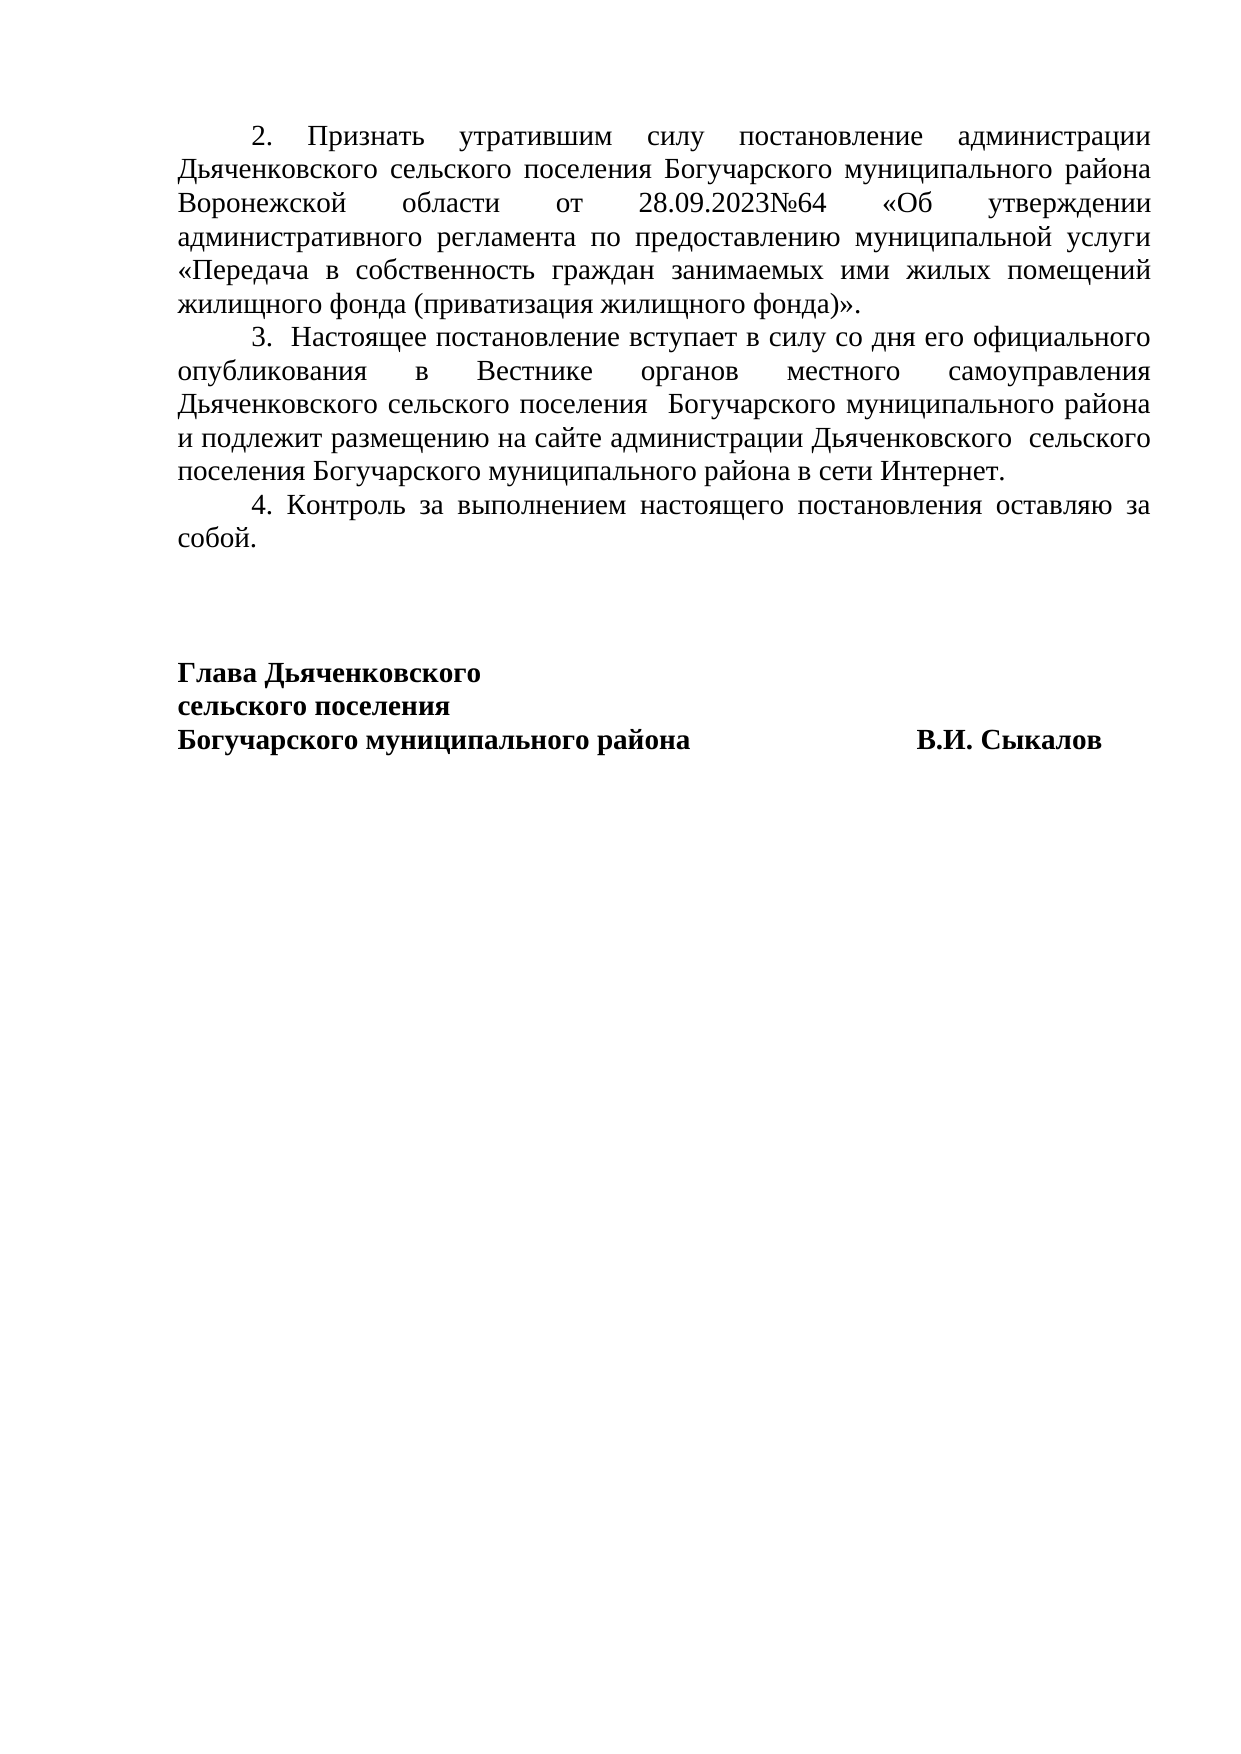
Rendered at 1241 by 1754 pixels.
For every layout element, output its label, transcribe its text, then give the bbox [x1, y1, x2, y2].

text Глава Дьяченковского [177, 655, 1152, 688]
text Богучарского муниципального района В.И. Сыкалов [177, 722, 1152, 755]
text 4. Контроль за выполнением настоящего постановления оставляю за собой. [177, 487, 1152, 554]
text 3. Настоящее постановление вступает в силу со дня его официального опубликования в Вестнике органов местного самоуправления Дьяченковского сельского поселения Богучарского муниципального района и подлежит размещению на сайте администрации Дьяченковского сельского поселения Богучарского муниципального района в сети Интернет. [177, 319, 1152, 487]
text сельского поселения [177, 688, 1152, 722]
text 2. Признать утратившим силу постановление администрации Дьяченковского сельского поселения Богучарского муниципального района Воронежской области от 28.09.2023№64 «Об утверждении административного регламента по предоставлению муниципальной услуги «Передача в собственность граждан занимаемых ими жилых помещений жилищного фонда (приватизация жилищного фонда)». [177, 118, 1152, 319]
